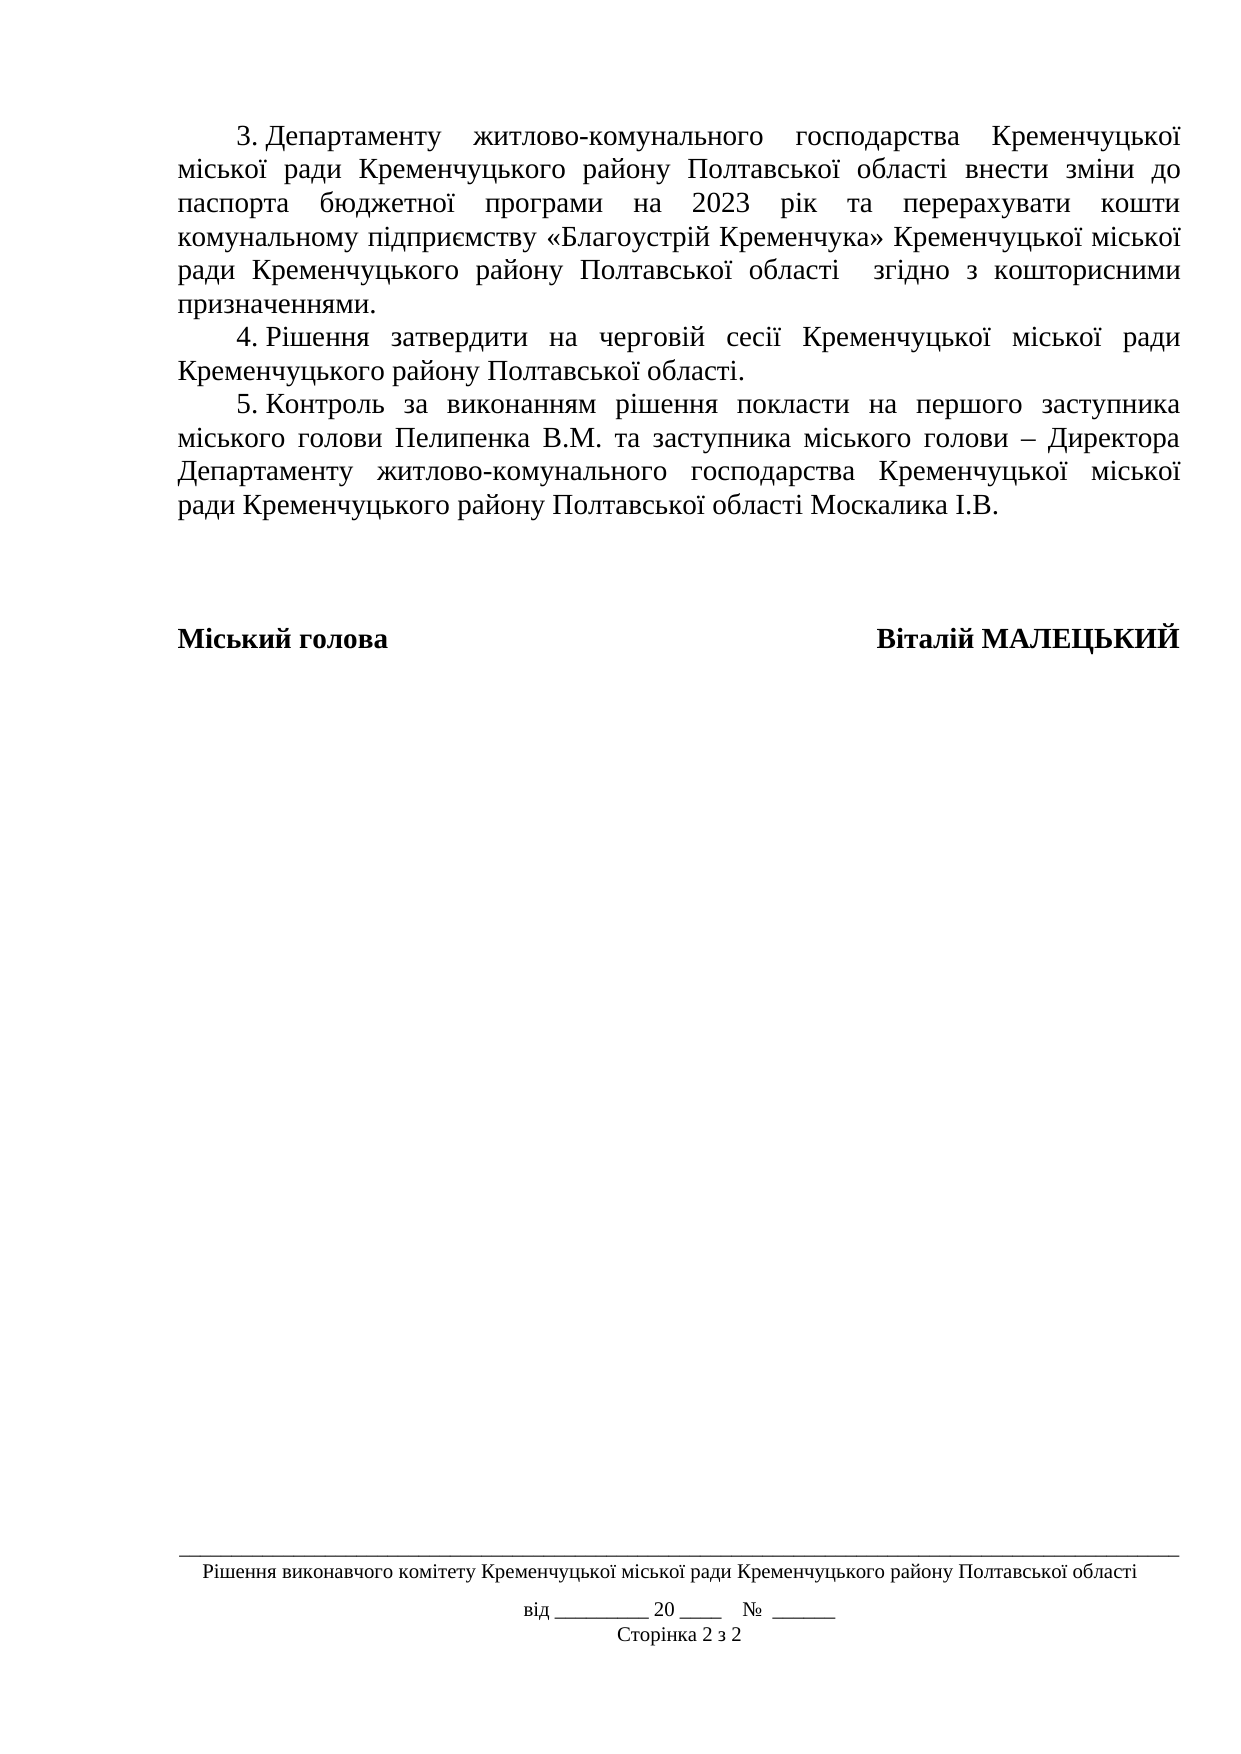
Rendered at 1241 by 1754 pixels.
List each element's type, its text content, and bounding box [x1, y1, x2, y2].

text 3. Департаменту житлово-комунального господарства Кременчуцької міської ради Кременчуцького району Полтавської області внести зміни до паспорта бюджетної програми на 2023 рік та перерахувати кошти комунальному підприємству «Благоустрій Кременчука» Кременчуцької міської ради Кременчуцького району Полтавської області згідно з кошторисними призначеннями. 4. Рішення затвердити на черговій сесії Кременчуцької міської ради Кременчуцького району Полтавської області. 5. Контроль за виконанням рішення покласти на першого заступника міського голови Пелипенка В.М. та заступника міського голови – Директора Департаменту житлово-комунального господарства Кременчуцької міської ради Кременчуцького району Полтавської області Москалика І.В. [177, 118, 1181, 521]
text Міський голова Віталій МАЛЕЦЬКИЙ [177, 621, 1183, 655]
